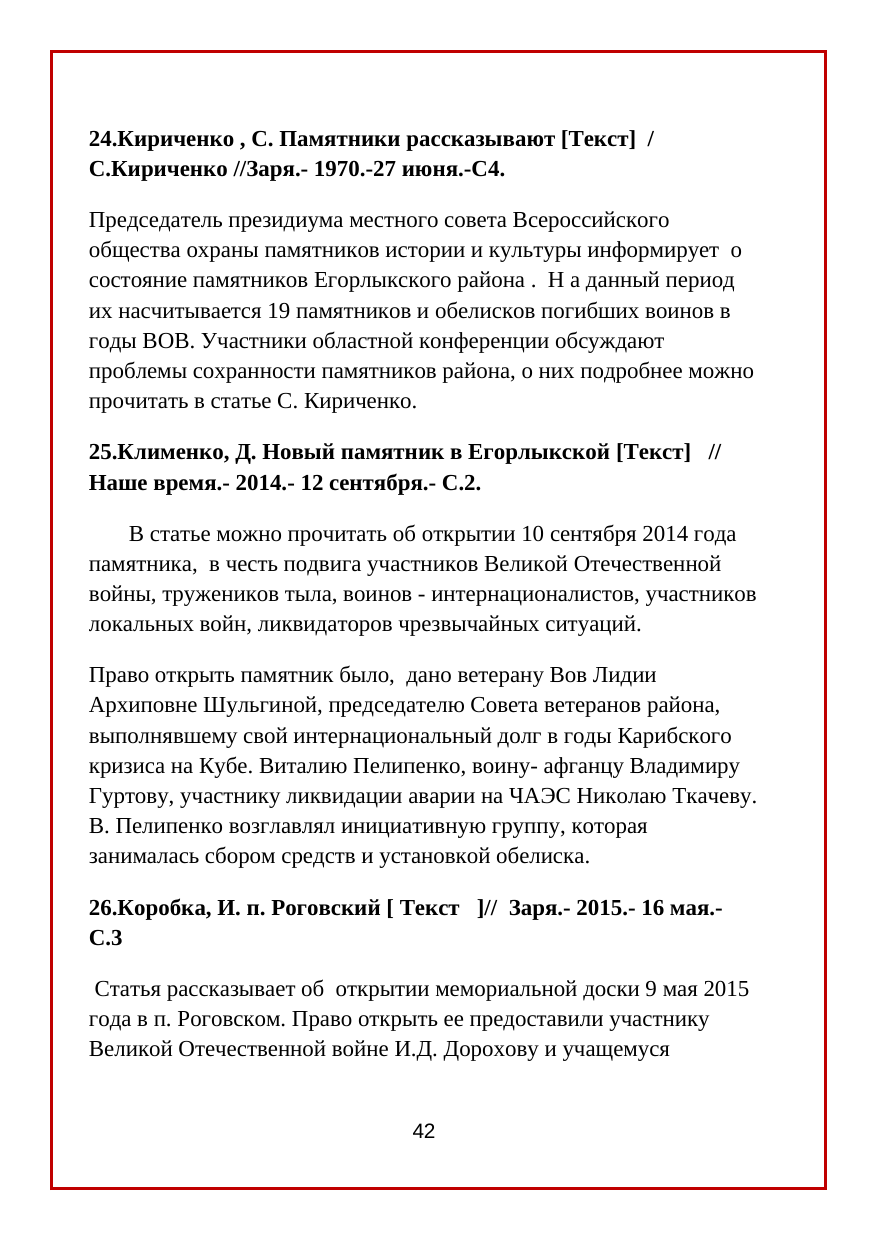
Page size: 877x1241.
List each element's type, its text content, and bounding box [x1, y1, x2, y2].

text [89, 975, 759, 1062]
text Право открыть памятник было, дано ветерану Вов Лидии Архиповне Шульгиной, председателю Совета ветеранов района, выполнявшему свой интернациональный долг в годы Карибского кризиса на Кубе. Виталию Пелипенко, воину- афганцу Владимиру Гуртову, участнику ликвидации аварии на ЧАЭС Николаю Ткачеву. В. Пелипенко возглавлял инициативную группу, которая занималась сбором средств и установкой обелиска. [89, 661, 759, 869]
text 24.Кириченко , С. Памятники рассказывают [Текст] / С.Кириченко //Заря.- 1970.-27 июня.-С4. [89, 125, 759, 181]
text В статье можно прочитать об открытии 10 сентября 2014 года памятника, в честь подвига участников Великой Отечественной войны, тружеников тыла, воинов - интернационалистов, участников локальных войн, ликвидаторов чрезвычайных ситуаций. [89, 520, 759, 637]
text 25.Клименко, Д. Новый памятник в Егорлыкской [Текст] // Наше время.- 2014.- 12 сентября.- С.2. [89, 438, 759, 495]
text Председатель президиума местного совета Всероссийского общества охраны памятников истории и культуры информирует о состояние памятников Егорлыкского района . Н а данный период их насчитывается 19 памятников и обелисков погибших воинов в годы ВОВ. Участники областной конференции обсуждают проблемы сохранности памятников района, о них подробнее можно прочитать в статье С. Кириченко. [89, 206, 759, 414]
text 26.Коробка, И. п. Роговский [ Текст ]// Заря.- 2015.- 16 мая.- С.3 [89, 894, 759, 950]
